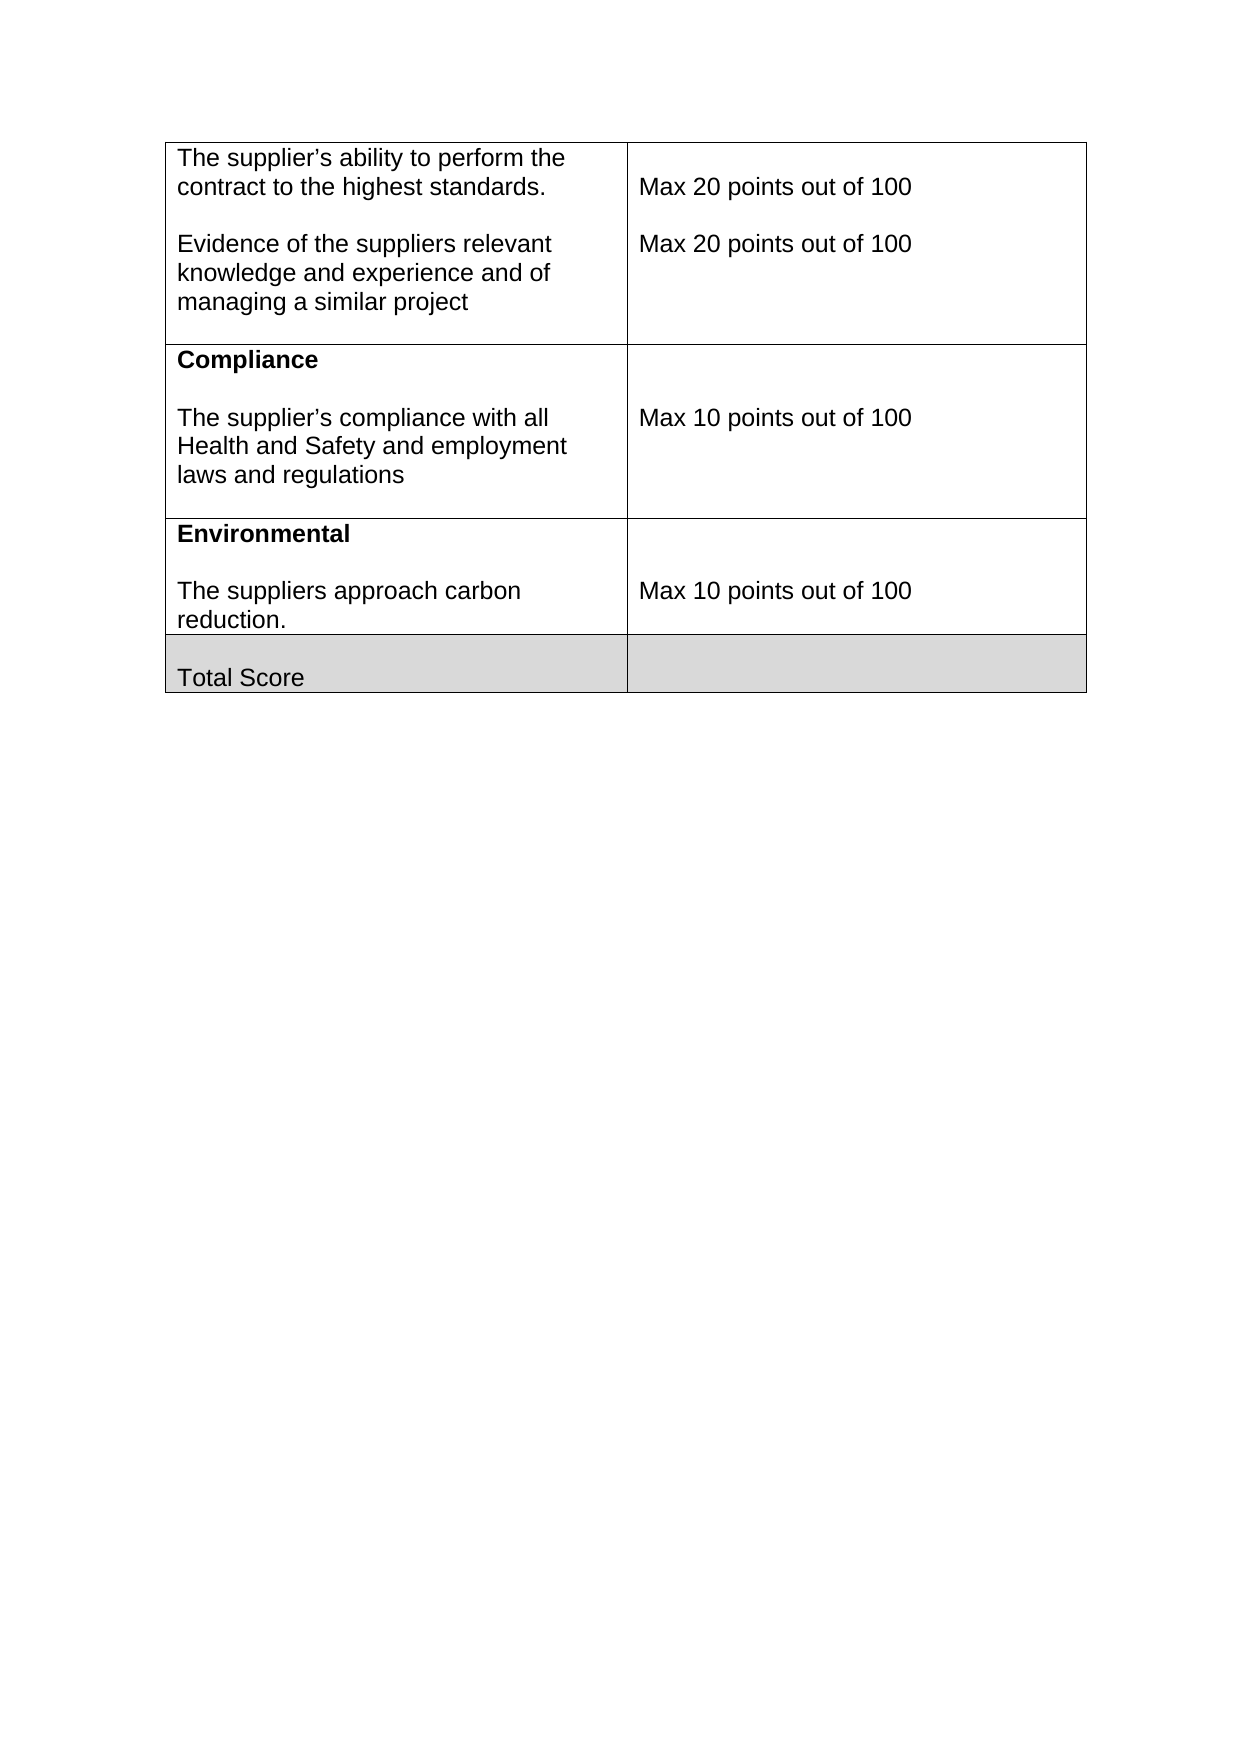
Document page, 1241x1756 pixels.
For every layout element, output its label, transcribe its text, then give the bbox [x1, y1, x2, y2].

table_cell Environmental The suppliers approach carbon reduction. [166, 519, 627, 633]
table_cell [628, 143, 1086, 344]
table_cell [166, 143, 627, 344]
table_cell Total Score [166, 635, 627, 692]
table_cell [628, 635, 1086, 692]
table_cell Max 10 points out of 100 [628, 519, 1086, 633]
table_cell Compliance The supplier’s compliance with all Health and Safety and employment laws and regulations [166, 345, 627, 517]
table_cell Max 10 points out of 100 [628, 345, 1086, 517]
